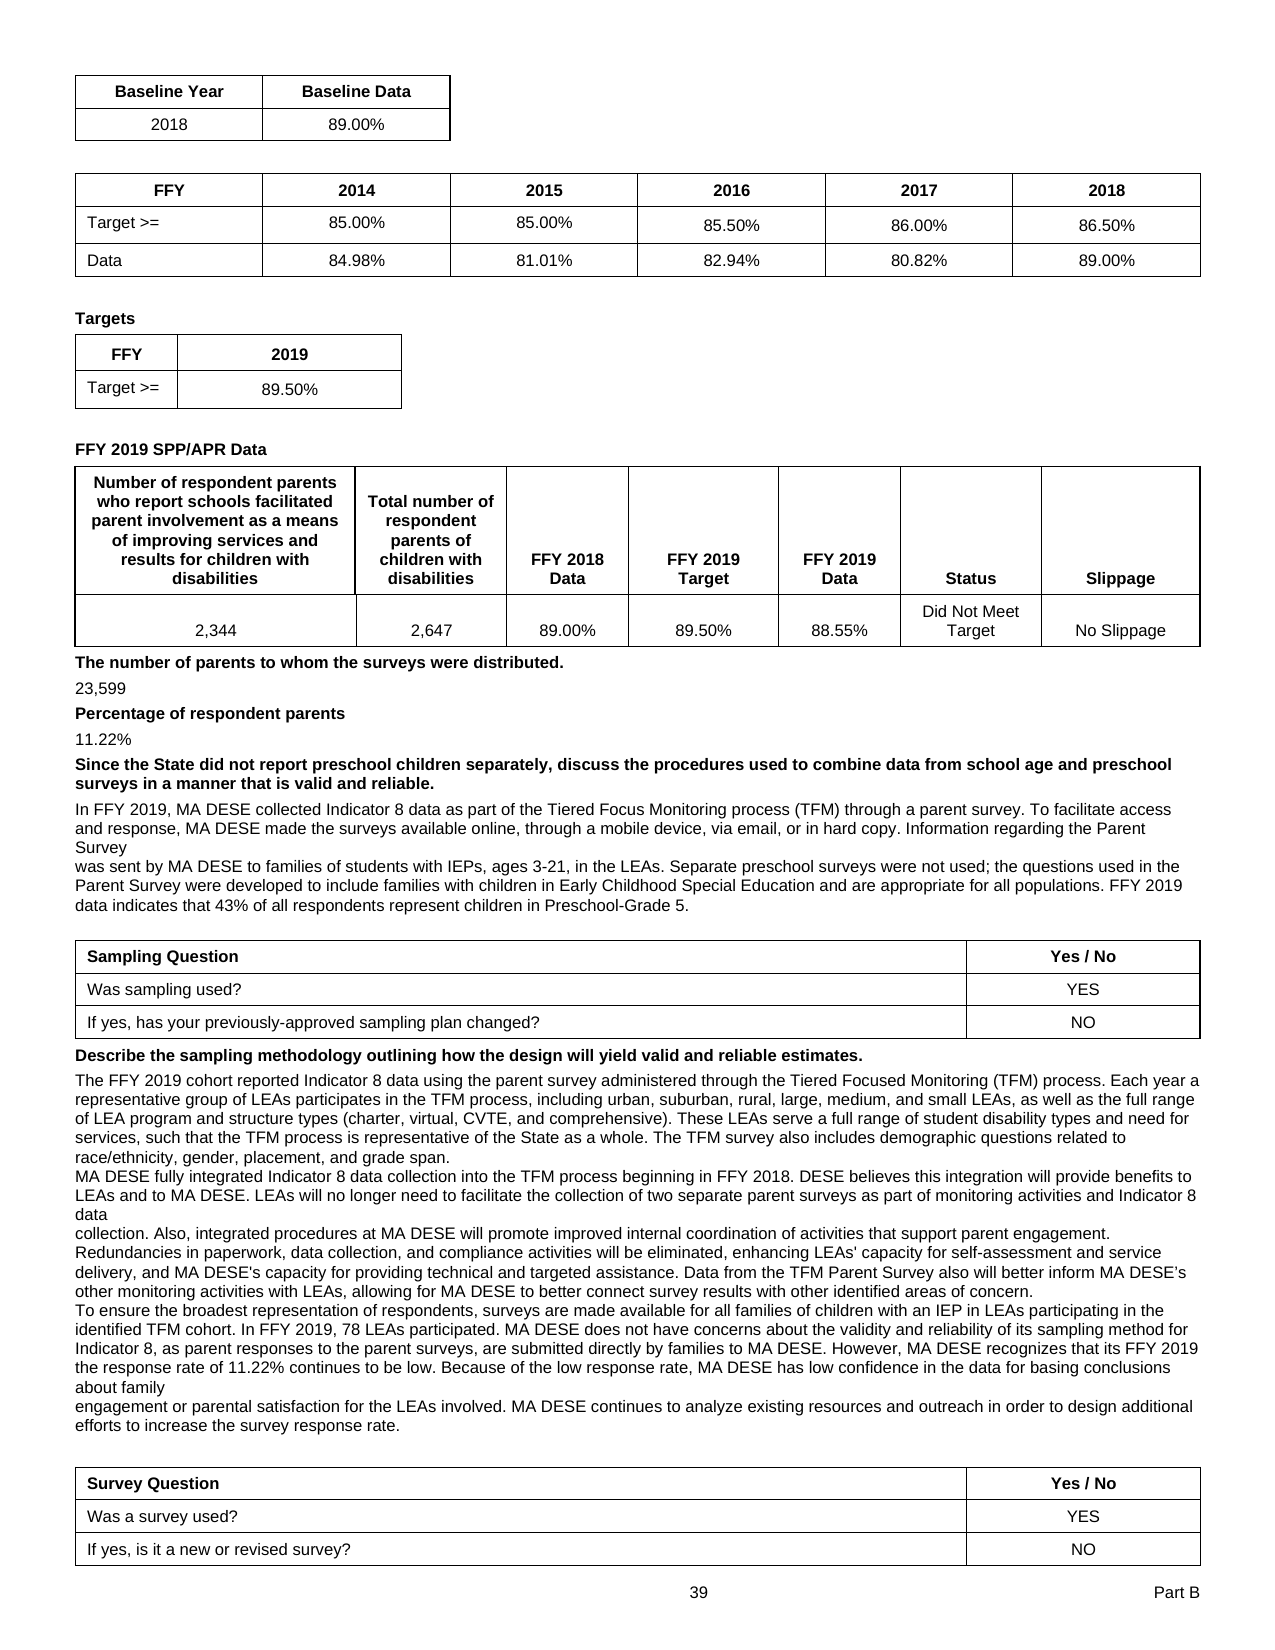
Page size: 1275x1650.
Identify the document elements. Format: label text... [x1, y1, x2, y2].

table_cell 84.98% [263, 244, 450, 276]
table_header Total number of respondent parents of children with disabilities [356, 467, 506, 594]
table_cell YES [967, 974, 1199, 1005]
table_cell 88.55% [779, 595, 900, 646]
text Describe the sampling methodology outlining how the design will yield valid and reliable estimates. [75, 1045, 1200, 1064]
table_cell 2,647 [357, 595, 506, 646]
table_header FFY 2018 Data [507, 467, 628, 594]
table_cell 85.00% [451, 207, 637, 243]
table_cell 89.00% [263, 109, 449, 140]
table_cell Was sampling used? [76, 974, 966, 1005]
table_header Survey Question [76, 1468, 966, 1499]
table_header Baseline Year [76, 76, 262, 108]
table_cell If yes, is it a new or revised survey? [76, 1533, 966, 1565]
table_cell NO [967, 1006, 1199, 1038]
text FFY 2019 SPP/APR Data [75, 440, 1200, 459]
table_cell Was a survey used? [76, 1500, 966, 1532]
table_cell 85.00% [263, 207, 450, 243]
table_header Baseline Data [263, 76, 449, 108]
table_cell If yes, has your previously-approved sampling plan changed? [76, 1006, 966, 1038]
table_cell 2,344 [76, 595, 356, 646]
table_cell 86.00% [826, 207, 1012, 243]
table_header FFY 2019 Target [629, 467, 778, 594]
table_cell Did Not Meet Target [901, 595, 1041, 646]
table_header 2017 [826, 174, 1012, 206]
table_header 2014 [263, 174, 450, 206]
table_cell NO [967, 1533, 1200, 1565]
table_header 2016 [638, 174, 825, 206]
table_header FFY [76, 335, 177, 370]
table_header Number of respondent parents who report schools facilitated parent involvement as a means of improving services and results for children with disabilities [76, 467, 354, 594]
table_header Status [901, 467, 1041, 594]
table_cell Data [76, 244, 262, 276]
table_cell 80.82% [826, 244, 1012, 276]
table_cell 81.01% [451, 244, 637, 276]
text Percentage of respondent parents [75, 704, 1200, 723]
text The FFY 2019 cohort reported Indicator 8 data using the parent survey administered through the Tiered Focused Monitoring (TFM) process. Each year a representative group of LEAs participates in the TFM process, including urban, suburban, rural, large, medium, and small LEAs, as well as the full range of LEA program and structure types (charter, virtual, CVTE, and comprehensive). These LEAs serve a full range of student disability types and need for services, such that the TFM process is representative of the State as a whole. The TFM survey also includes demographic questions related to race/ethnicity, gender, placement, and grade span. MA DESE fully integrated Indicator 8 data collection into the TFM process beginning in FFY 2018. DESE believes this integration will provide benefits to LEAs and to MA DESE. LEAs will no longer need to facilitate the collection of two separate parent surveys as part of monitoring activities and Indicator 8 data collection. Also, integrated procedures at MA DESE will promote improved internal coordination of activities that support parent engagement. Redundancies in paperwork, data collection, and compliance activities will be eliminated, enhancing LEAs' capacity for self-assessment and service delivery, and MA DESE's capacity for providing technical and targeted assistance. Data from the TFM Parent Survey also will better inform MA DESE’s other monitoring activities with LEAs, allowing for MA DESE to better connect survey results with other identified areas of concern. To ensure the broadest representation of respondents, surveys are made available for all families of children with an IEP in LEAs participating in the identified TFM cohort. In FFY 2019, 78 LEAs participated. MA DESE does not have concerns about the validity and reliability of its sampling method for Indicator 8, as parent responses to the parent surveys, are submitted directly by families to MA DESE. However, MA DESE recognizes that its FFY 2019 the response rate of 11.22% continues to be low. Because of the low response rate, MA DESE has low confidence in the data for basing conclusions about family engagement or parental satisfaction for the LEAs involved. MA DESE continues to analyze existing resources and outreach in order to design additional efforts to increase the survey response rate. [75, 1071, 1200, 1435]
text 11.22% [75, 729, 1200, 749]
table_cell 89.50% [178, 371, 401, 407]
table_header Yes / No [967, 1468, 1200, 1499]
table_cell No Slippage [1042, 595, 1199, 646]
table_cell YES [967, 1500, 1200, 1532]
table_cell 89.00% [507, 595, 628, 646]
text Targets [75, 308, 1200, 328]
table_cell 89.00% [1013, 244, 1200, 276]
table_cell 89.50% [629, 595, 778, 646]
table_header FFY 2019 Data [779, 467, 900, 594]
table_header 2019 [178, 335, 401, 370]
table_cell 82.94% [638, 244, 825, 276]
table_header Yes / No [967, 941, 1199, 973]
table_header Slippage [1042, 467, 1199, 594]
table_header 2018 [1013, 174, 1200, 206]
table_header FFY [76, 174, 262, 206]
table_cell Target >= [76, 371, 177, 407]
table_cell 86.50% [1013, 207, 1200, 243]
text The number of parents to whom the surveys were distributed. [75, 653, 1200, 672]
table_header Sampling Question [76, 941, 966, 973]
table_cell Target >= [76, 207, 262, 243]
table_header 2015 [451, 174, 637, 206]
text Since the State did not report preschool children separately, discuss the procedures used to combine data from school age and preschool surveys in a manner that is valid and reliable. [75, 755, 1200, 793]
table_cell 2018 [76, 109, 262, 140]
text In FFY 2019, MA DESE collected Indicator 8 data as part of the Tiered Focus Monitoring process (TFM) through a parent survey. To facilitate access and response, MA DESE made the surveys available online, through a mobile device, via email, or in hard copy. Information regarding the Parent Survey was sent by MA DESE to families of students with IEPs, ages 3-21, in the LEAs. Separate preschool surveys were not used; the questions used in the Parent Survey were developed to include families with children in Early Childhood Special Education and are appropriate for all populations. FFY 2019 data indicates that 43% of all respondents represent children in Preschool-Grade 5. [75, 799, 1200, 914]
table_cell 85.50% [638, 207, 825, 243]
text 23,599 [75, 679, 1200, 698]
